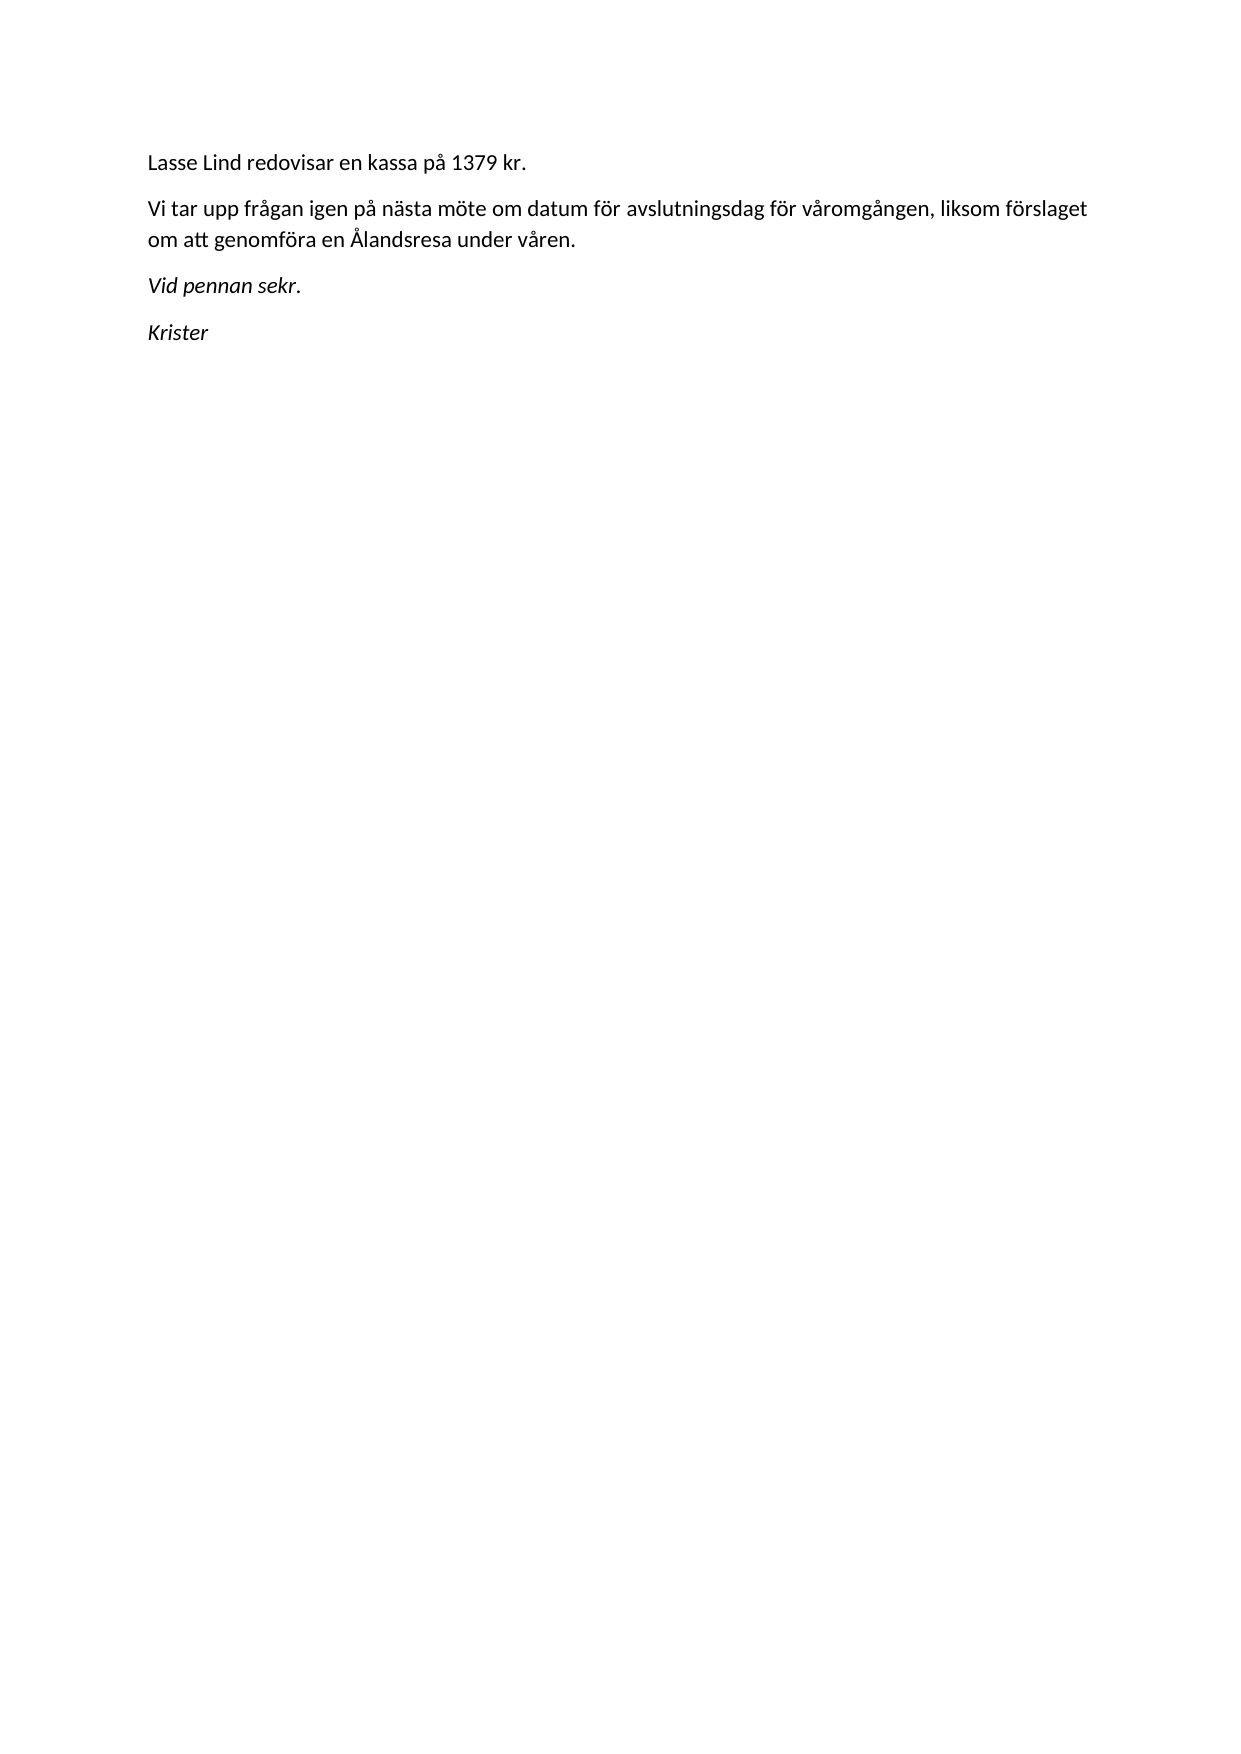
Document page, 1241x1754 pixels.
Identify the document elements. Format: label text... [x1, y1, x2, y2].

text Vid pennan sekr. [148, 272, 1093, 299]
text Lasse Lind redovisar en kassa på 1379 kr. [148, 148, 1093, 176]
text Krister [148, 318, 1093, 346]
text Vi tar upp frågan igen på nästa möte om datum för avslutningsdag för våromgången, liksom förslaget om att genomföra en Ålandsresa under våren. [148, 194, 1093, 253]
